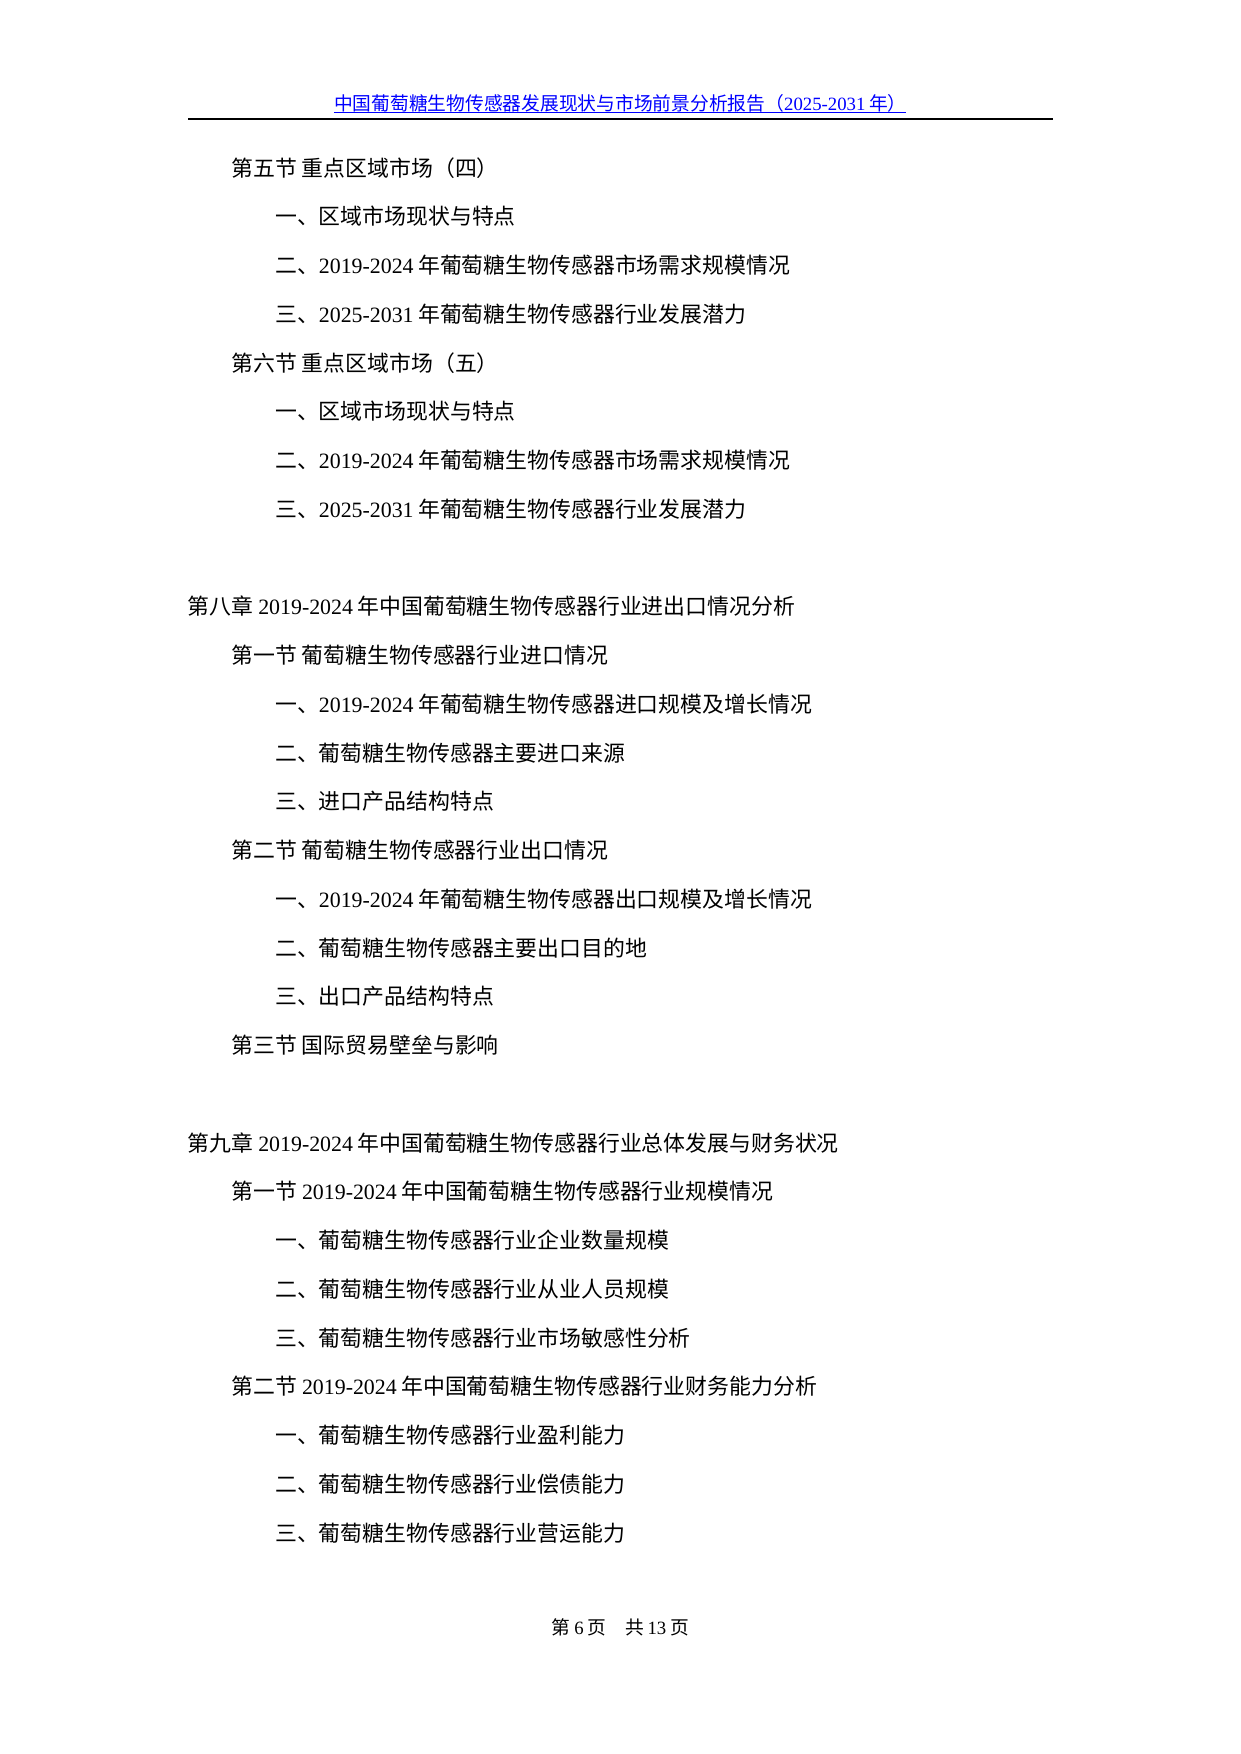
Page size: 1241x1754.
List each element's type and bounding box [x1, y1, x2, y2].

text [187, 150, 1053, 1548]
